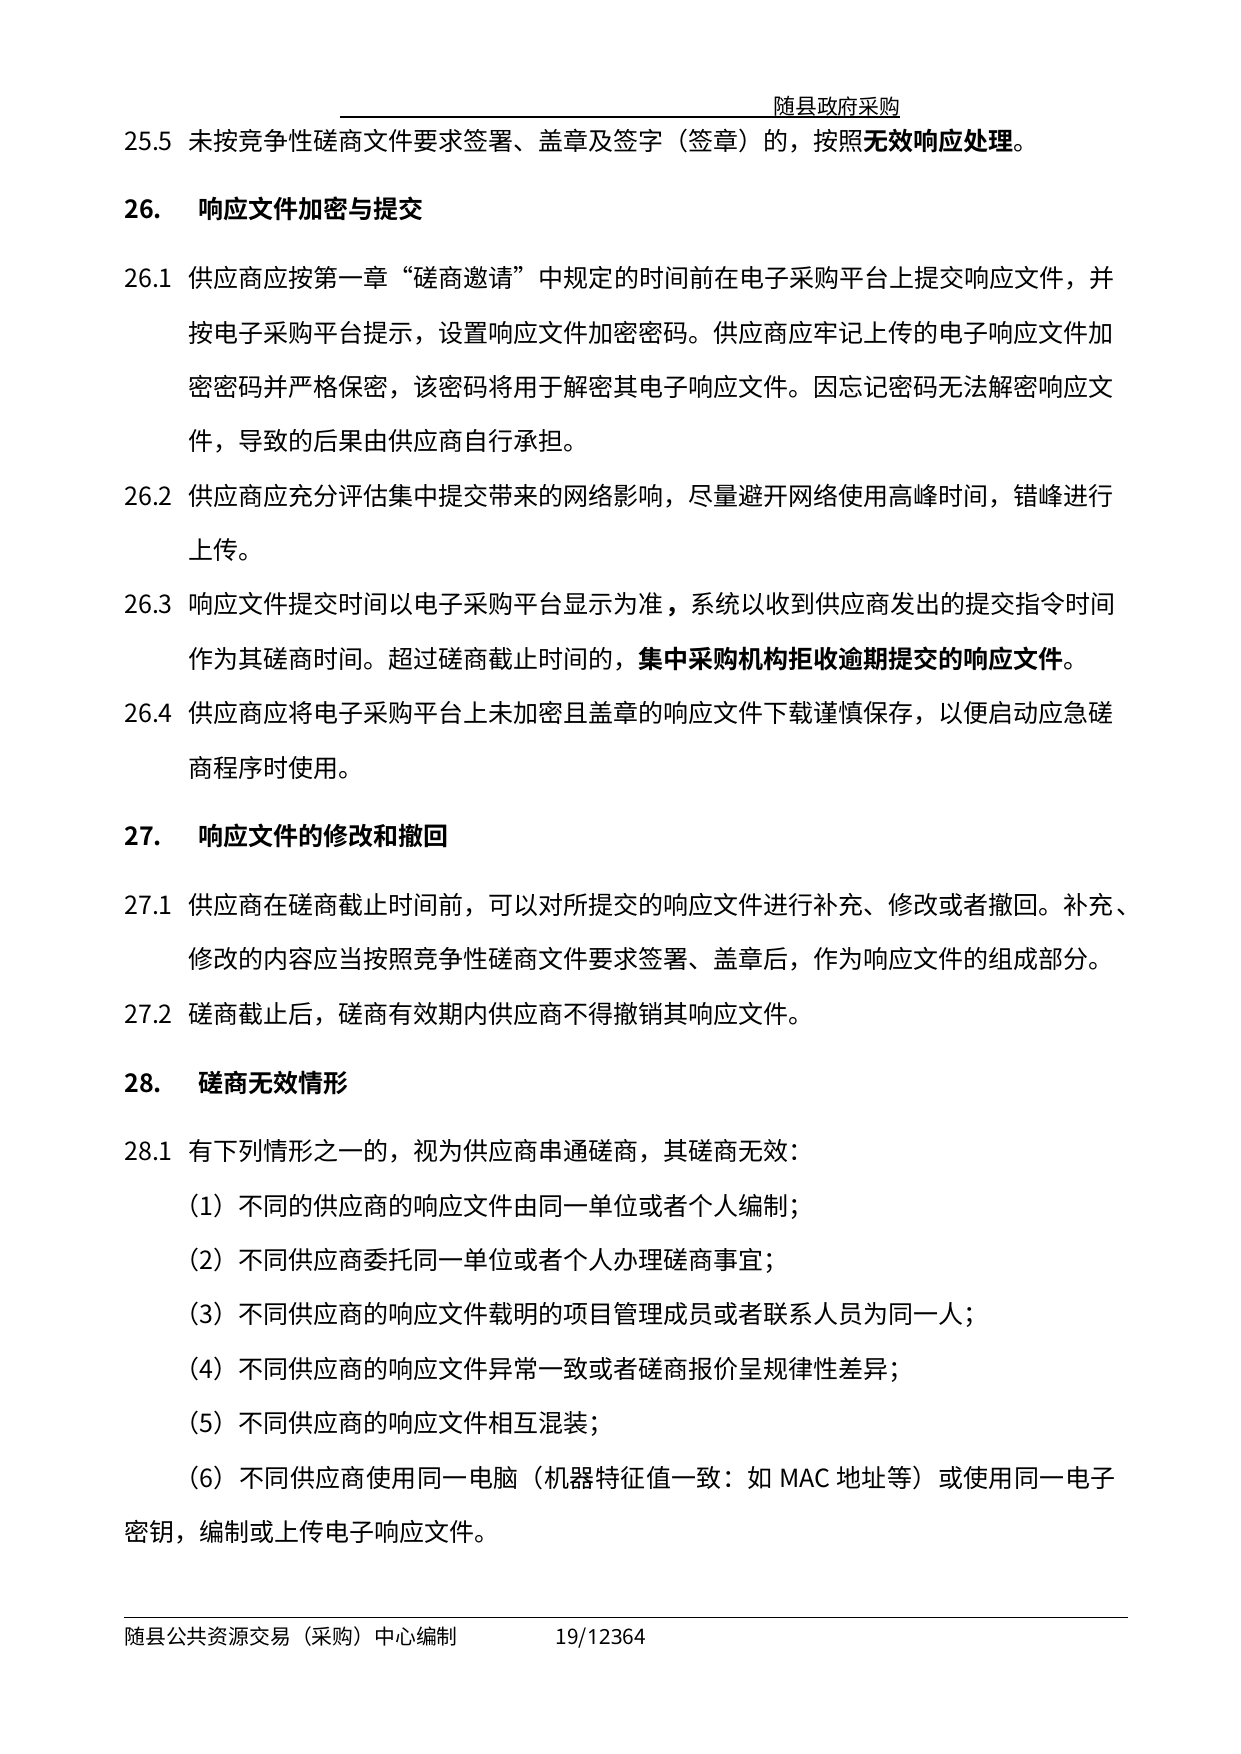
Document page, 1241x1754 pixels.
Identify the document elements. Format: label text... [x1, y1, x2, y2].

list 磋商无效情形 [124, 1049, 1116, 1114]
list 响应文件的修改和撤回 [124, 802, 1116, 867]
list 供应商应将电子采购平台上未加密且盖章的响应文件下载谨慎保存，以便启动应急磋商程序时使用。 [124, 694, 1116, 784]
list 供应商在磋商截止时间前，可以对所提交的响应文件进行补充、修改或者撤回。补充、修改的内容应当按照竞争性磋商文件要求签署、盖章后，作为响应文件的组成部分。 [124, 886, 1116, 976]
list 响应文件提交时间以电子采购平台显示为准，系统以收到供应商发出的提交指令时间作为其磋商时间。超过磋商截止时间的，集中采购机构拒收逾期提交的响应文件。 [124, 585, 1116, 676]
list 未按竞争性磋商文件要求签署、盖章及签字（签章）的，按照无效响应处理。 [124, 121, 1116, 157]
list 供应商应充分评估集中提交带来的网络影响，尽量避开网络使用高峰时间，错峰进行上传。 [124, 476, 1116, 567]
text （1）不同的供应商的响应文件由同一单位或者个人编制； [124, 1186, 1116, 1222]
list 响应文件加密与提交 [124, 176, 1116, 241]
list 磋商截止后，磋商有效期内供应商不得撤销其响应文件。 [124, 994, 1116, 1031]
text （2）不同供应商委托同一单位或者个人办理磋商事宜； [124, 1241, 1116, 1277]
list 有下列情形之一的，视为供应商串通磋商，其磋商无效： [124, 1132, 1116, 1168]
text （5）不同供应商的响应文件相互混装； [124, 1404, 1116, 1440]
text （3）不同供应商的响应文件载明的项目管理成员或者联系人员为同一人； [124, 1295, 1116, 1331]
list 供应商应按第一章“磋商邀请”中规定的时间前在电子采购平台上提交响应文件，并按电子采购平台提示，设置响应文件加密密码。供应商应牢记上传的电子响应文件加密密码并严格保密，该密码将用于解密其电子响应文件。因忘记密码无法解密响应文件，导致的后果由供应商自行承担。 [124, 259, 1116, 458]
text （6）不同供应商使用同一电脑（机器特征值一致：如MAC地址等）或使用同一电子密钥，编制或上传电子响应文件。 [124, 1458, 1116, 1549]
text （4）不同供应商的响应文件异常一致或者磋商报价呈规律性差异； [124, 1349, 1116, 1386]
